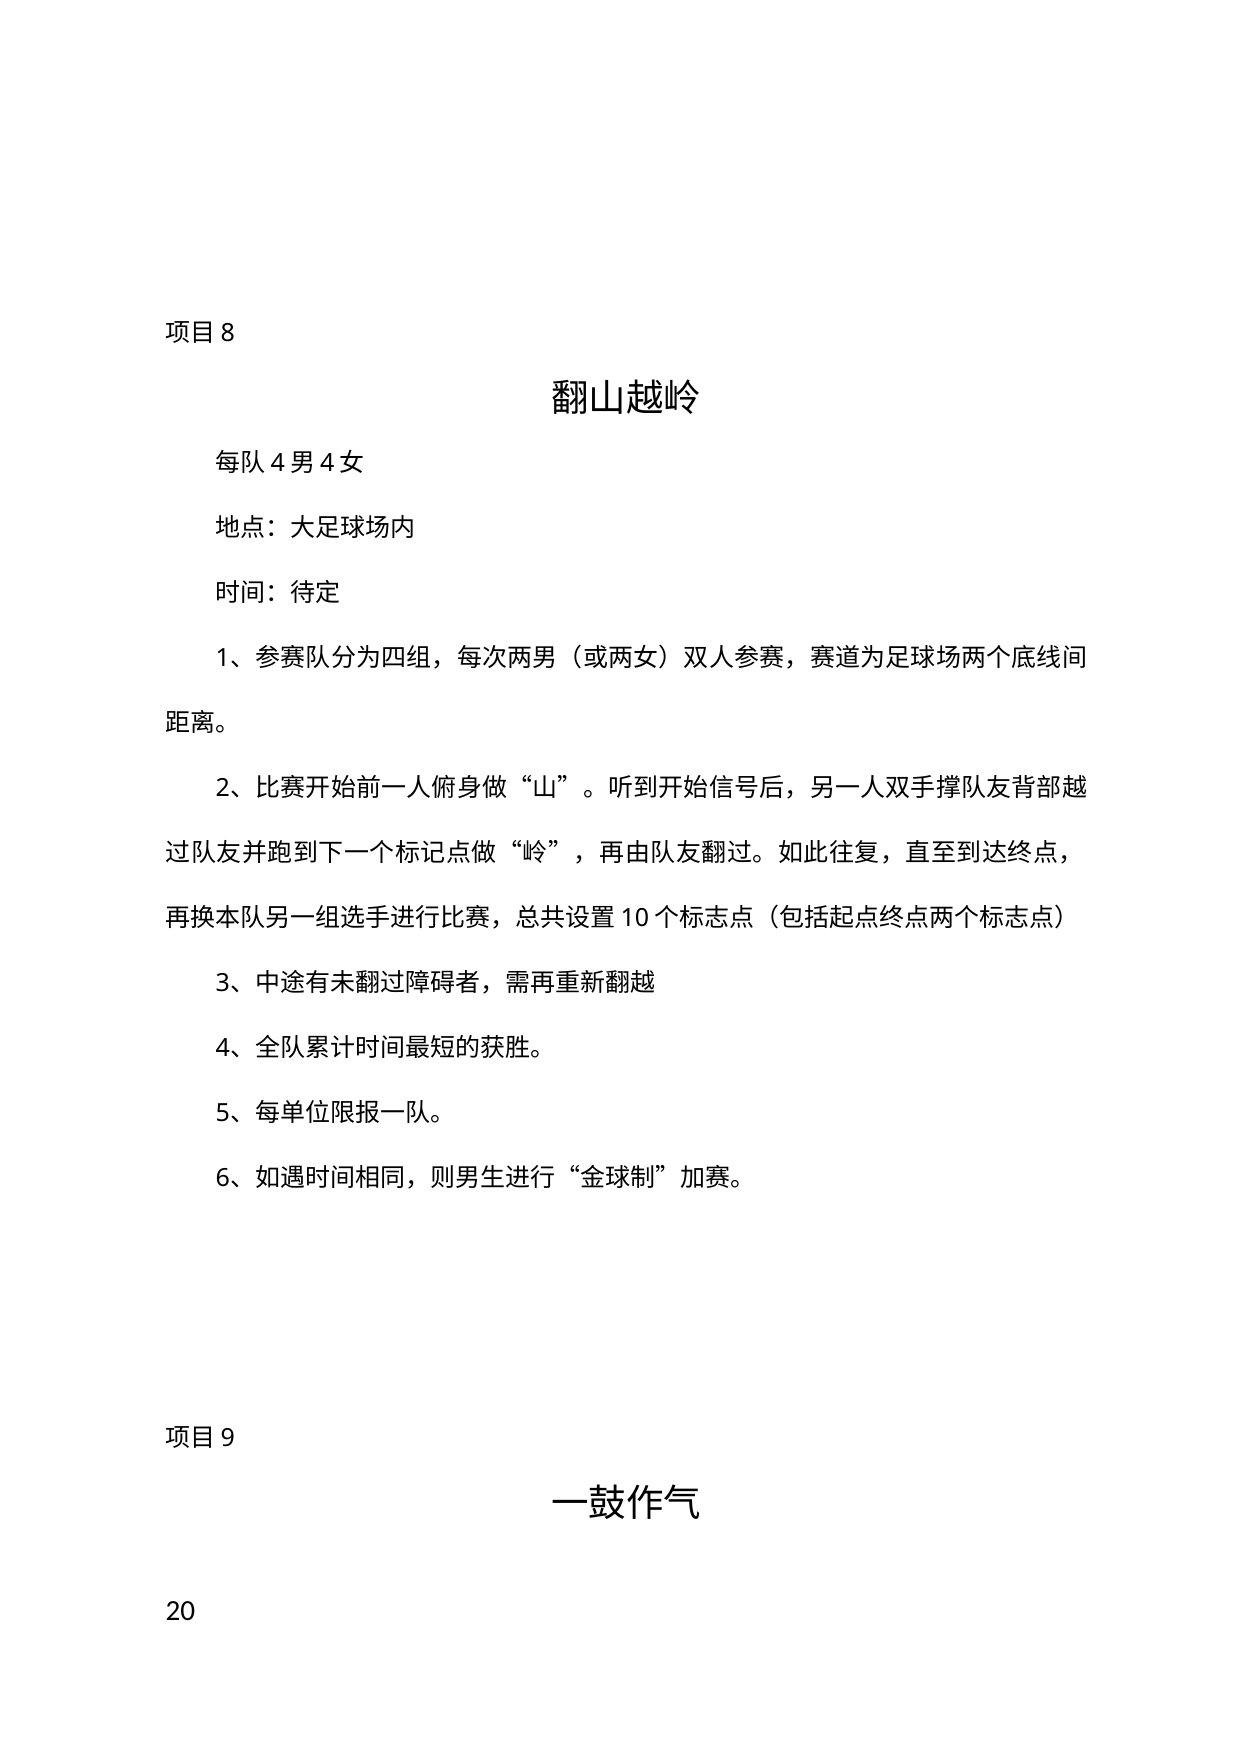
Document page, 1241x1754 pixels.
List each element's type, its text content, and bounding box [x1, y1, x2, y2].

text 地点：大足球场内 [165, 493, 1087, 558]
text 项目8 [165, 298, 1087, 363]
text 时间：待定 [165, 558, 1087, 623]
text 6、如遇时间相同，则男生进行“金球制”加赛。 [165, 1143, 1087, 1208]
list 一鼓作气 [165, 1468, 1087, 1533]
text 每队4男4女 [165, 428, 1087, 493]
text 4、全队累计时间最短的获胜。 [165, 1013, 1087, 1078]
text 项目9 [165, 1403, 1087, 1468]
text 2、比赛开始前一人俯身做“山”。听到开始信号后，另一人双手撑队友背部越过队友并跑到下一个标记点做“岭”，再由队友翻过。如此往复，直至到达终点，再换本队另一组选手进行比赛，总共设置10个标志点（包括起点终点两个标志点） [165, 753, 1087, 948]
text 1、参赛队分为四组，每次两男（或两女）双人参赛，赛道为足球场两个底线间距离。 [165, 623, 1087, 753]
text 5、每单位限报一队。 [165, 1078, 1087, 1143]
text 3、中途有未翻过障碍者，需再重新翻越 [165, 948, 1087, 1013]
text 翻山越岭 [165, 363, 1087, 428]
